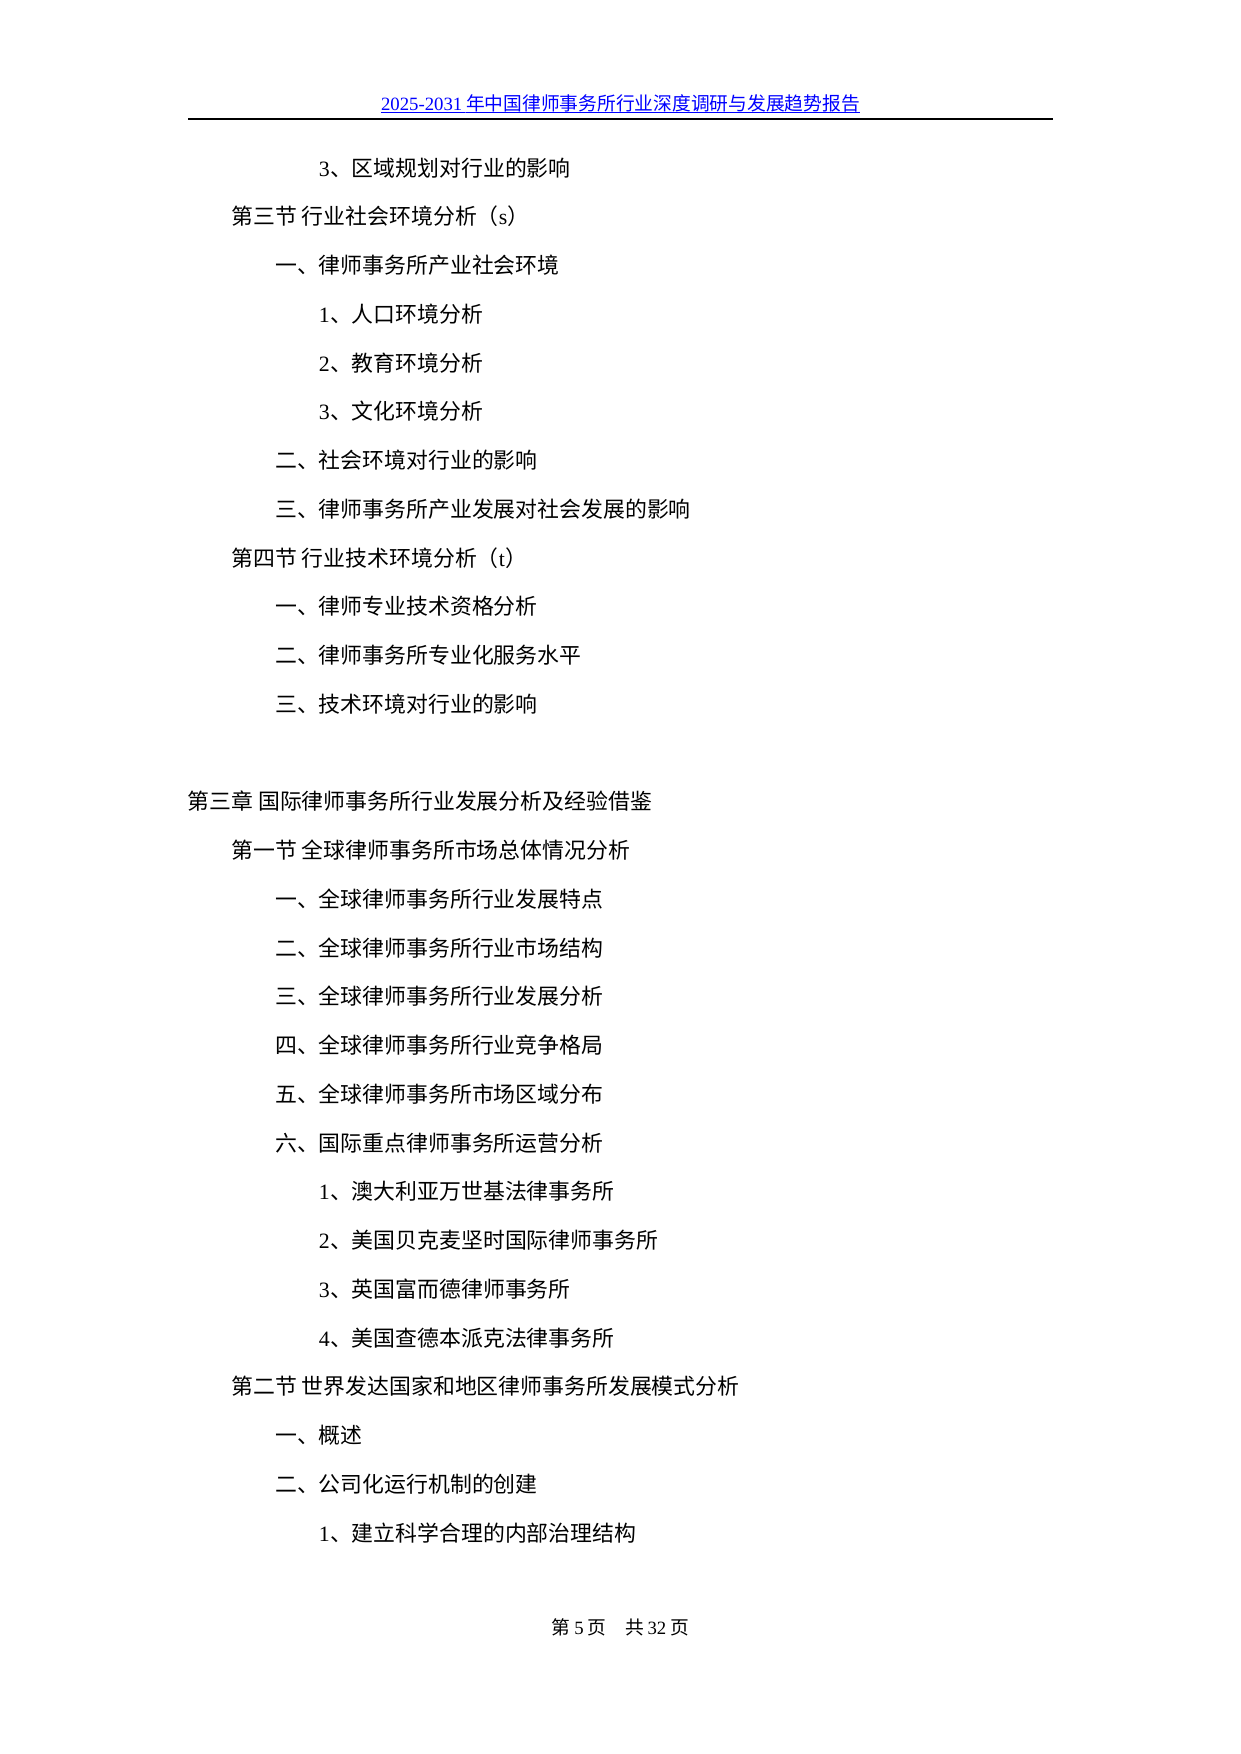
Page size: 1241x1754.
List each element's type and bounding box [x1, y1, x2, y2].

text [187, 150, 1053, 1548]
